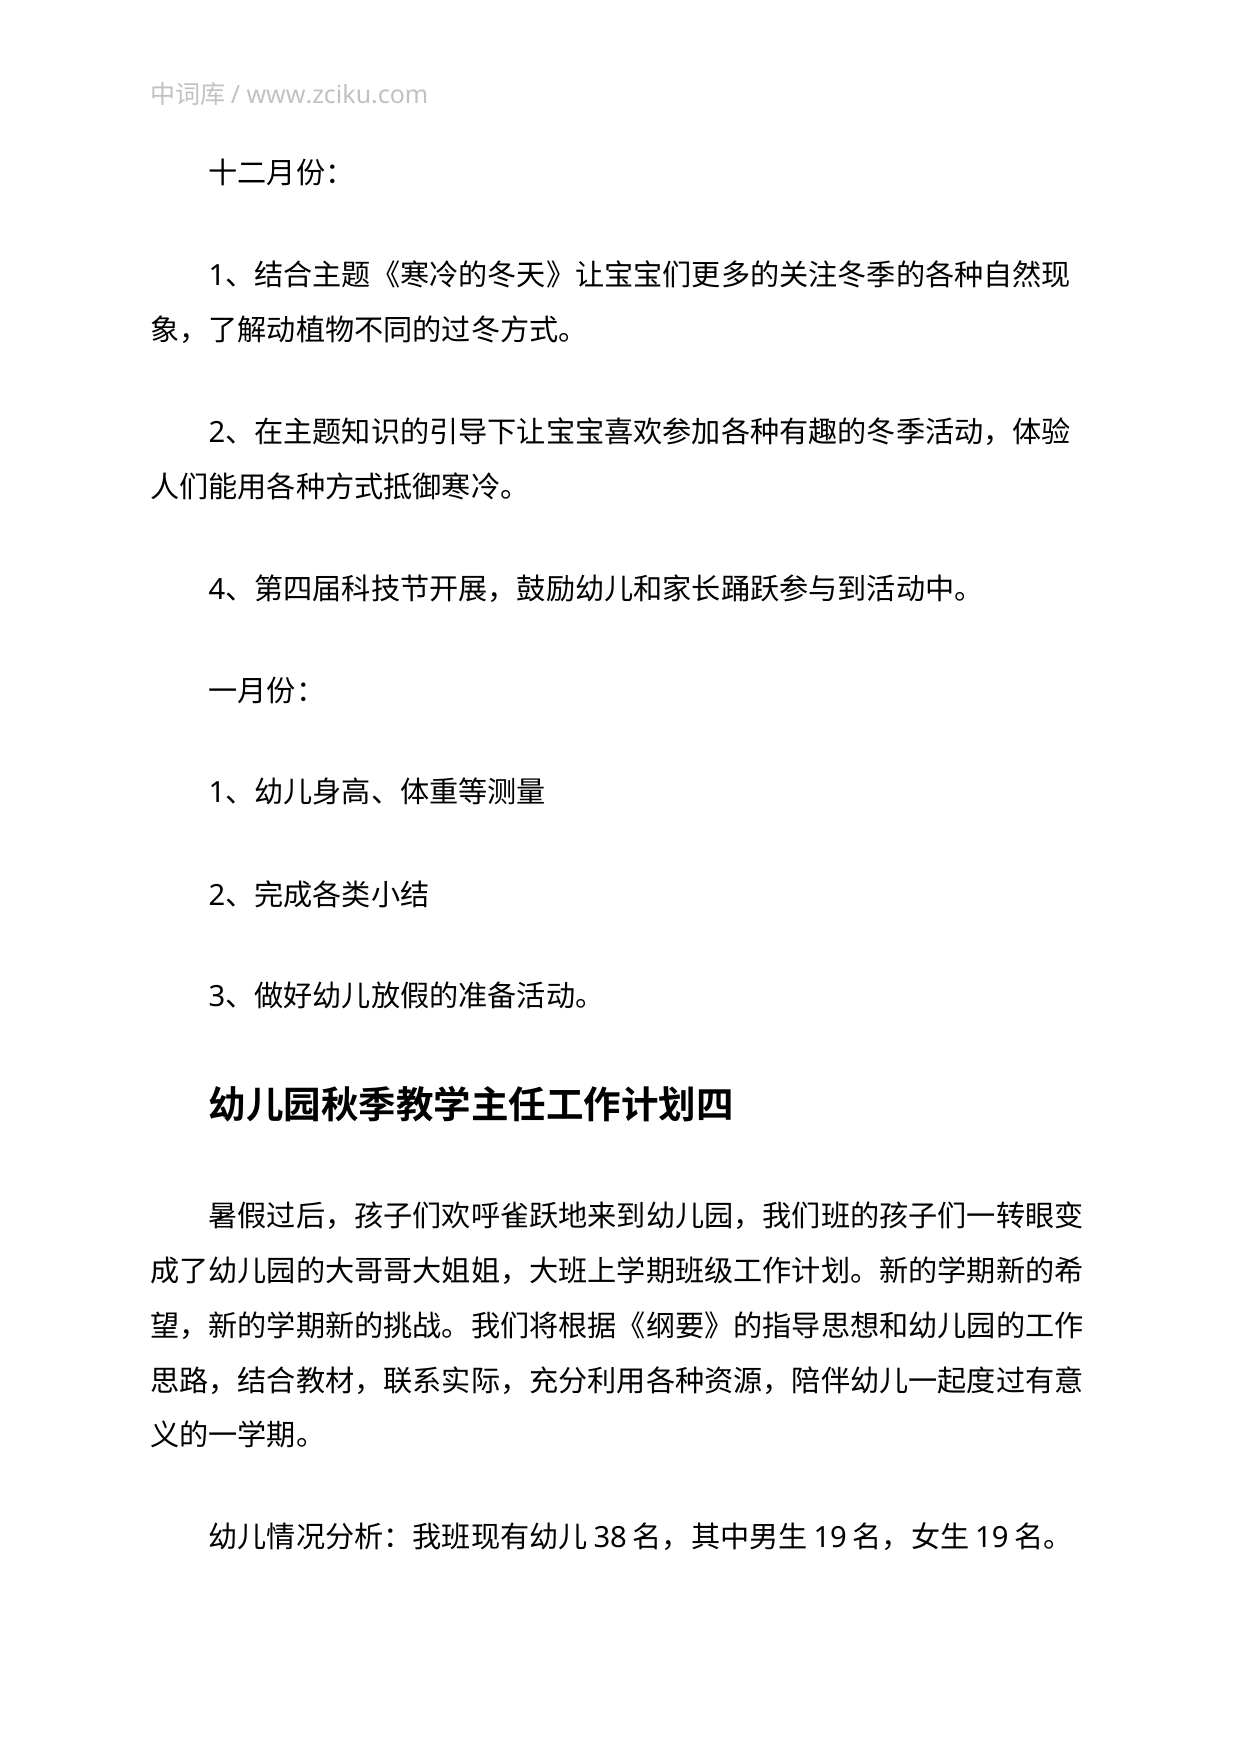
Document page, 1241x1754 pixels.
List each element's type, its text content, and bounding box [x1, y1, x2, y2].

text 十二月份： [150, 150, 1090, 192]
text 1、结合主题《寒冷的冬天》让宝宝们更多的关注冬季的各种自然现象，了解动植物不同的过冬方式。 [150, 252, 1090, 349]
text 4、第四届科技节开展，鼓励幼儿和家长踊跃参与到活动中。 [150, 565, 1090, 608]
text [150, 1514, 1090, 1556]
text 暑假过后，孩子们欢呼雀跃地来到幼儿园，我们班的孩子们一转眼变成了幼儿园的大哥哥大姐姐，大班上学期班级工作计划。新的学期新的希望，新的学期新的挑战。我们将根据《纲要》的指导思想和幼儿园的工作思路，结合教材，联系实际，充分利用各种资源，陪伴幼儿一起度过有意义的一学期。 [150, 1192, 1090, 1454]
text 幼儿园秋季教学主任工作计划四 [150, 1075, 1090, 1129]
text 1、幼儿身高、体重等测量 [150, 769, 1090, 811]
text 一月份： [150, 667, 1090, 709]
text 2、完成各类小结 [150, 871, 1090, 913]
text 3、做好幼儿放假的准备活动。 [150, 973, 1090, 1015]
text 2、在主题知识的引导下让宝宝喜欢参加各种有趣的冬季活动，体验人们能用各种方式抵御寒冷。 [150, 408, 1090, 506]
